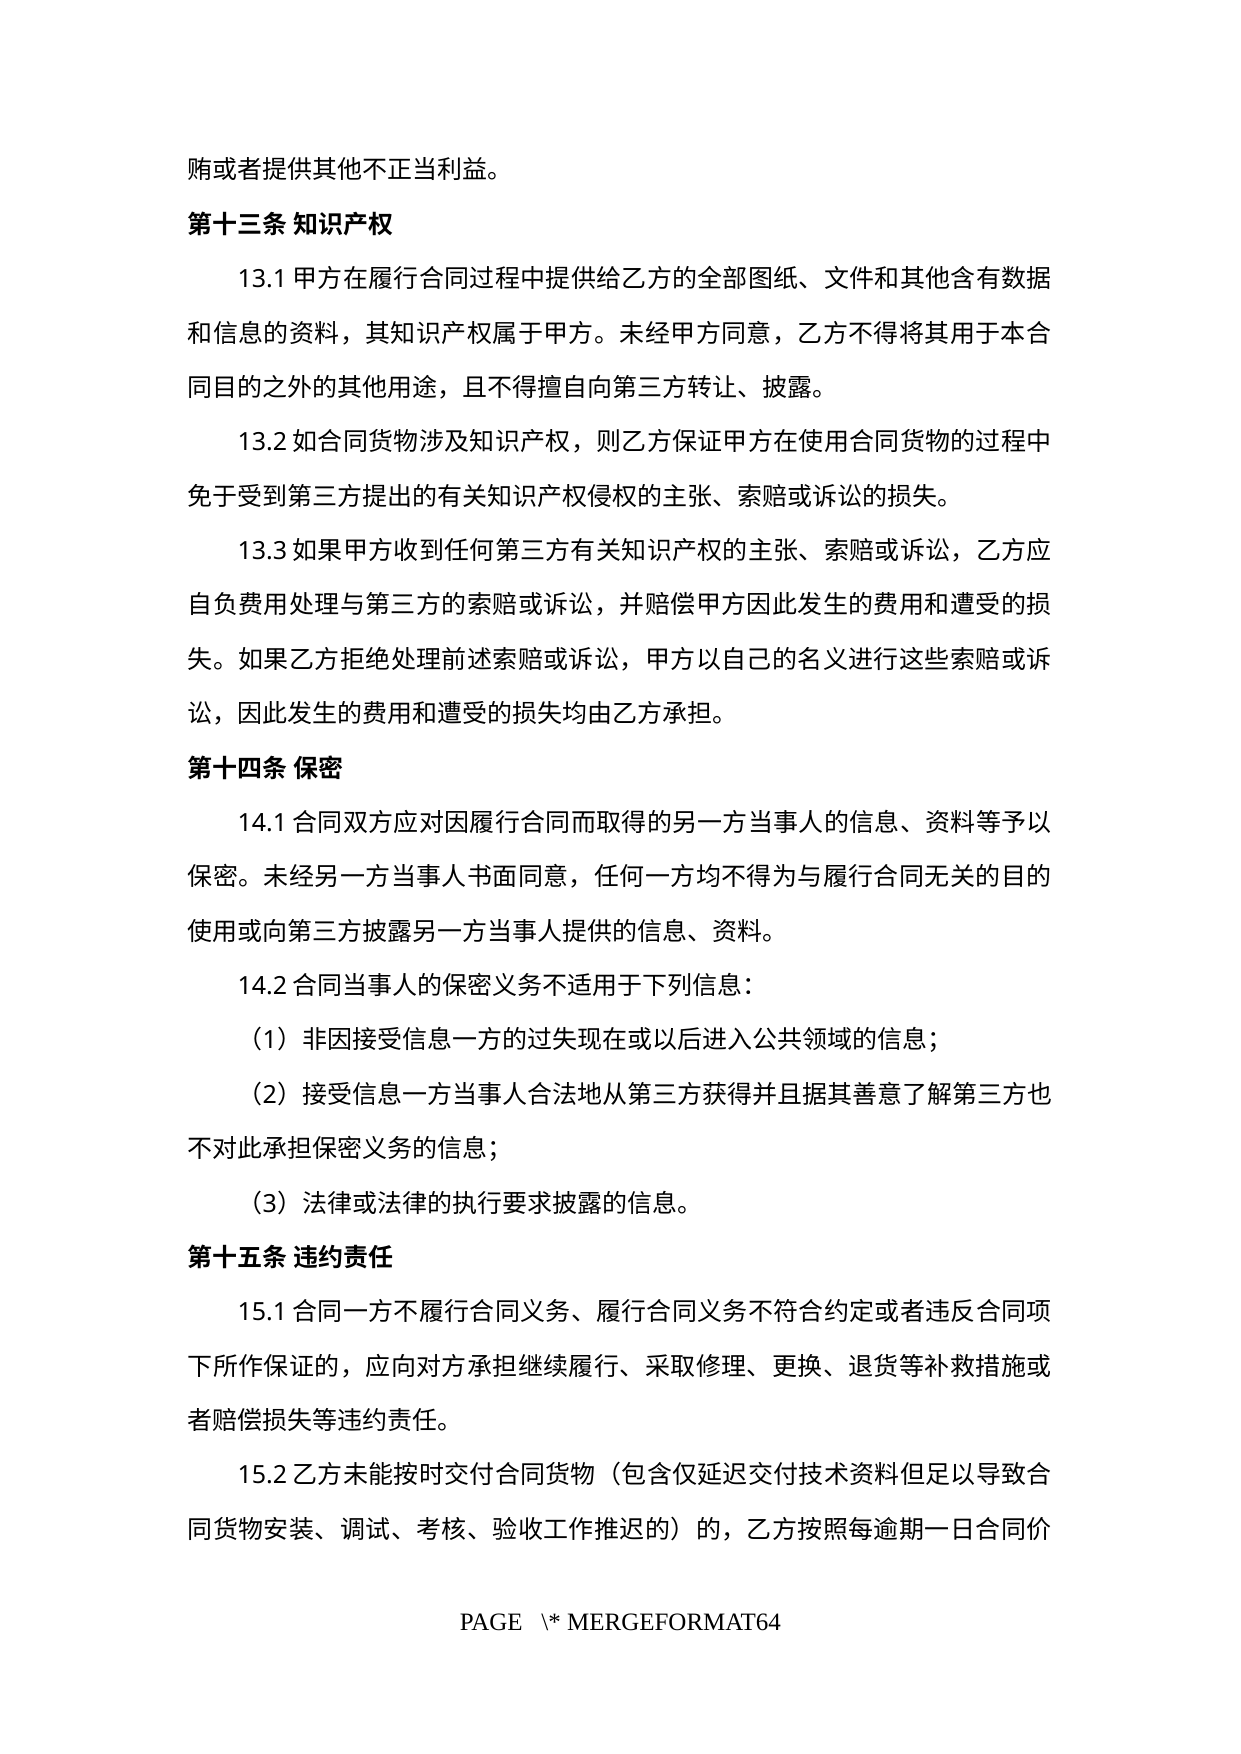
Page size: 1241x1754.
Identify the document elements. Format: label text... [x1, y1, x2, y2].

text （3）法律或法律的执行要求披露的信息。 [187, 1183, 1053, 1219]
text 第十四条 保密 [187, 748, 1053, 784]
text 13.3如果甲方收到任何第三方有关知识产权的主张、索赔或诉讼，乙方应自负费用处理与第三方的索赔或诉讼，并赔偿甲方因此发生的费用和遭受的损失。如果乙方拒绝处理前述索赔或诉讼，甲方以自己的名义进行这些索赔或诉讼，因此发生的费用和遭受的损失均由乙方承担。 [187, 531, 1053, 730]
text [187, 1455, 1053, 1546]
text （1）非因接受信息一方的过失现在或以后进入公共领域的信息； [187, 1020, 1053, 1056]
text 第十五条 违约责任 [187, 1237, 1053, 1274]
text 14.1合同双方应对因履行合同而取得的另一方当事人的信息、资料等予以保密。未经另一方当事人书面同意，任何一方均不得为与履行合同无关的目的使用或向第三方披露另一方当事人提供的信息、资料。 [187, 802, 1053, 947]
text 第十三条 知识产权 [187, 204, 1053, 241]
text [187, 150, 1053, 186]
text 15.1合同一方不履行合同义务、履行合同义务不符合约定或者违反合同项下所作保证的，应向对方承担继续履行、采取修理、更换、退货等补救措施或者赔偿损失等违约责任。 [187, 1292, 1053, 1437]
text 14.2合同当事人的保密义务不适用于下列信息： [187, 966, 1053, 1002]
text 13.2如合同货物涉及知识产权，则乙方保证甲方在使用合同货物的过程中免于受到第三方提出的有关知识产权侵权的主张、索赔或诉讼的损失。 [187, 422, 1053, 512]
text （2）接受信息一方当事人合法地从第三方获得并且据其善意了解第三方也不对此承担保密义务的信息； [187, 1074, 1053, 1165]
text 13.1甲方在履行合同过程中提供给乙方的全部图纸、文件和其他含有数据和信息的资料，其知识产权属于甲方。未经甲方同意，乙方不得将其用于本合同目的之外的其他用途，且不得擅自向第三方转让、披露。 [187, 259, 1053, 404]
